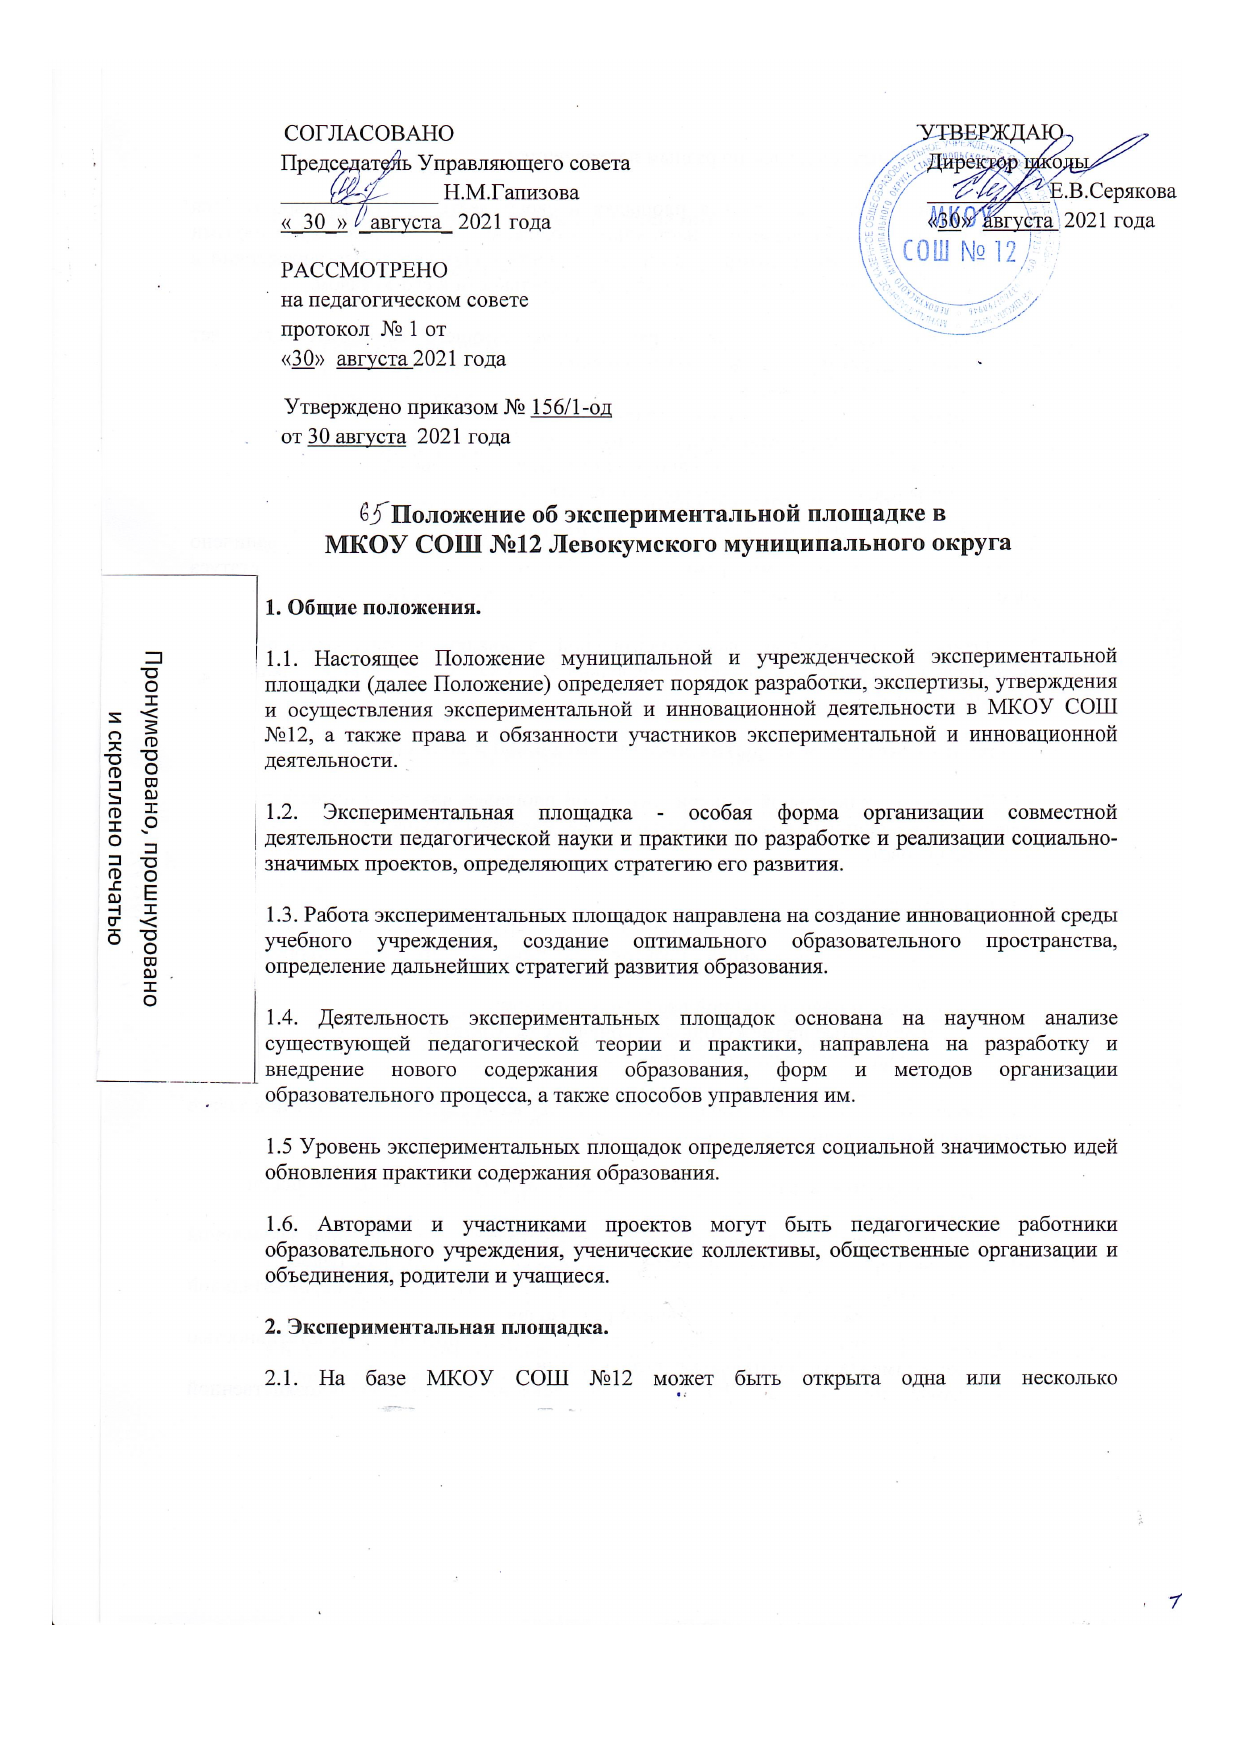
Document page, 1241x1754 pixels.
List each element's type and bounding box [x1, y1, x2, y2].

picture [44, 59, 1182, 1625]
